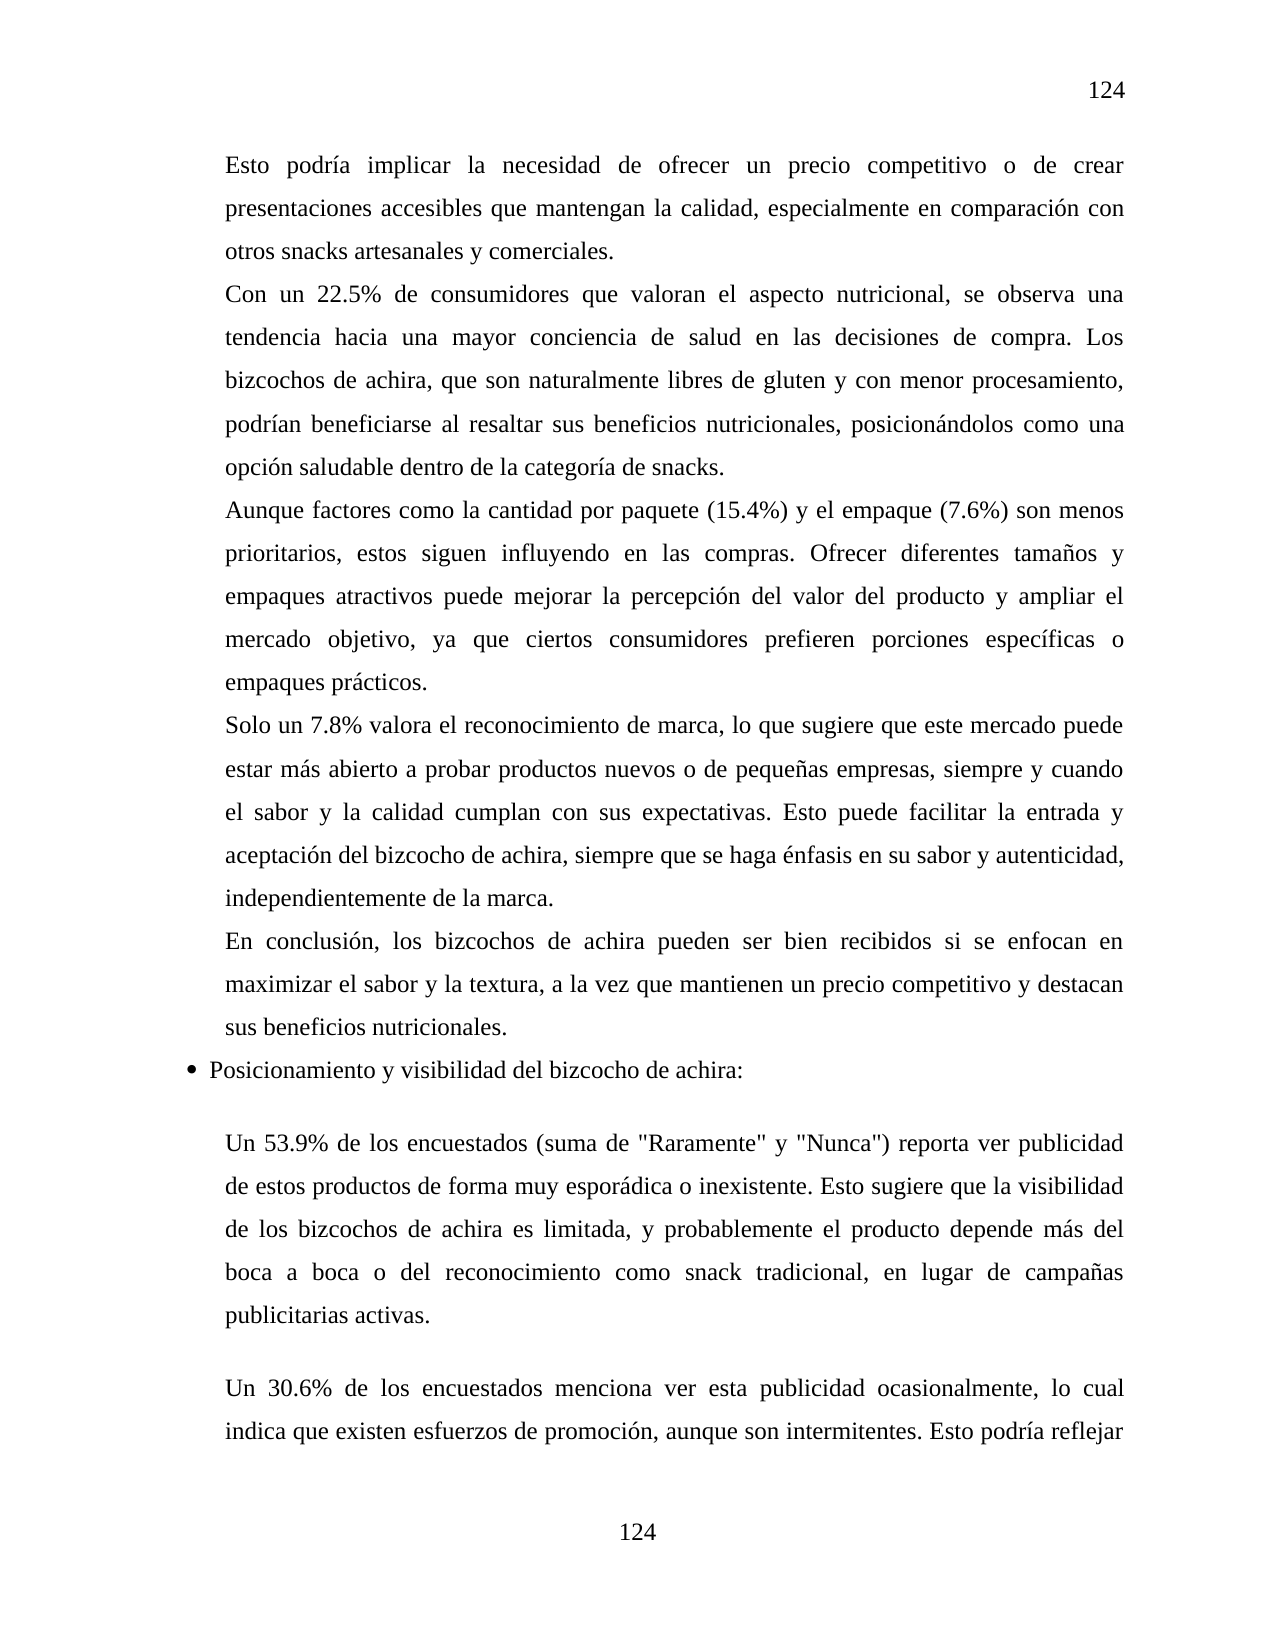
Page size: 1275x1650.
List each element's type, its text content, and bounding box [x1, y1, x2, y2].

list Posicionamiento y visibilidad del bizcocho de achira: [187, 1056, 1125, 1084]
list En conclusión, los bizcochos de achira pueden ser bien recibidos si se enfocan en maximizar el sabor y la textura, a la vez que mantienen un precio competitivo y destacan sus beneficios nutricionales. [225, 926, 1125, 1041]
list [225, 150, 1125, 265]
list Solo un 7.8% valora el reconocimiento de marca, lo que sugiere que este mercado puede estar más abierto a probar productos nuevos o de pequeñas empresas, siempre y cuando el sabor y la calidad cumplan con sus expectativas. Esto puede facilitar la entrada y aceptación del bizcocho de achira, siempre que se haga énfasis en su sabor y autenticidad, independientemente de la marca. [225, 711, 1125, 912]
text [225, 1373, 1125, 1444]
list Aunque factores como la cantidad por paquete (15.4%) y el empaque (7.6%) son menos prioritarios, estos siguen influyendo en las compras. Ofrecer diferentes tamaños y empaques atractivos puede mejorar la percepción del valor del producto y ampliar el mercado objetivo, ya que ciertos consumidores prefieren porciones específicas o empaques prácticos. [225, 495, 1125, 696]
text Un 53.9% de los encuestados (suma de "Raramente" y "Nunca") reporta ver publicidad de estos productos de forma muy esporádica o inexistente. Esto sugiere que la visibilidad de los bizcochos de achira es limitada, y probablemente el producto depende más del boca a boca o del reconocimiento como snack tradicional, en lugar de campañas publicitarias activas. [225, 1128, 1125, 1329]
list Con un 22.5% de consumidores que valoran el aspecto nutricional, se observa una tendencia hacia una mayor conciencia de salud en las decisiones de compra. Los bizcochos de achira, que son naturalmente libres de gluten y con menor procesamiento, podrían beneficiarse al resaltar sus beneficios nutricionales, posicionándolos como una opción saludable dentro de la categoría de snacks. [225, 279, 1125, 481]
